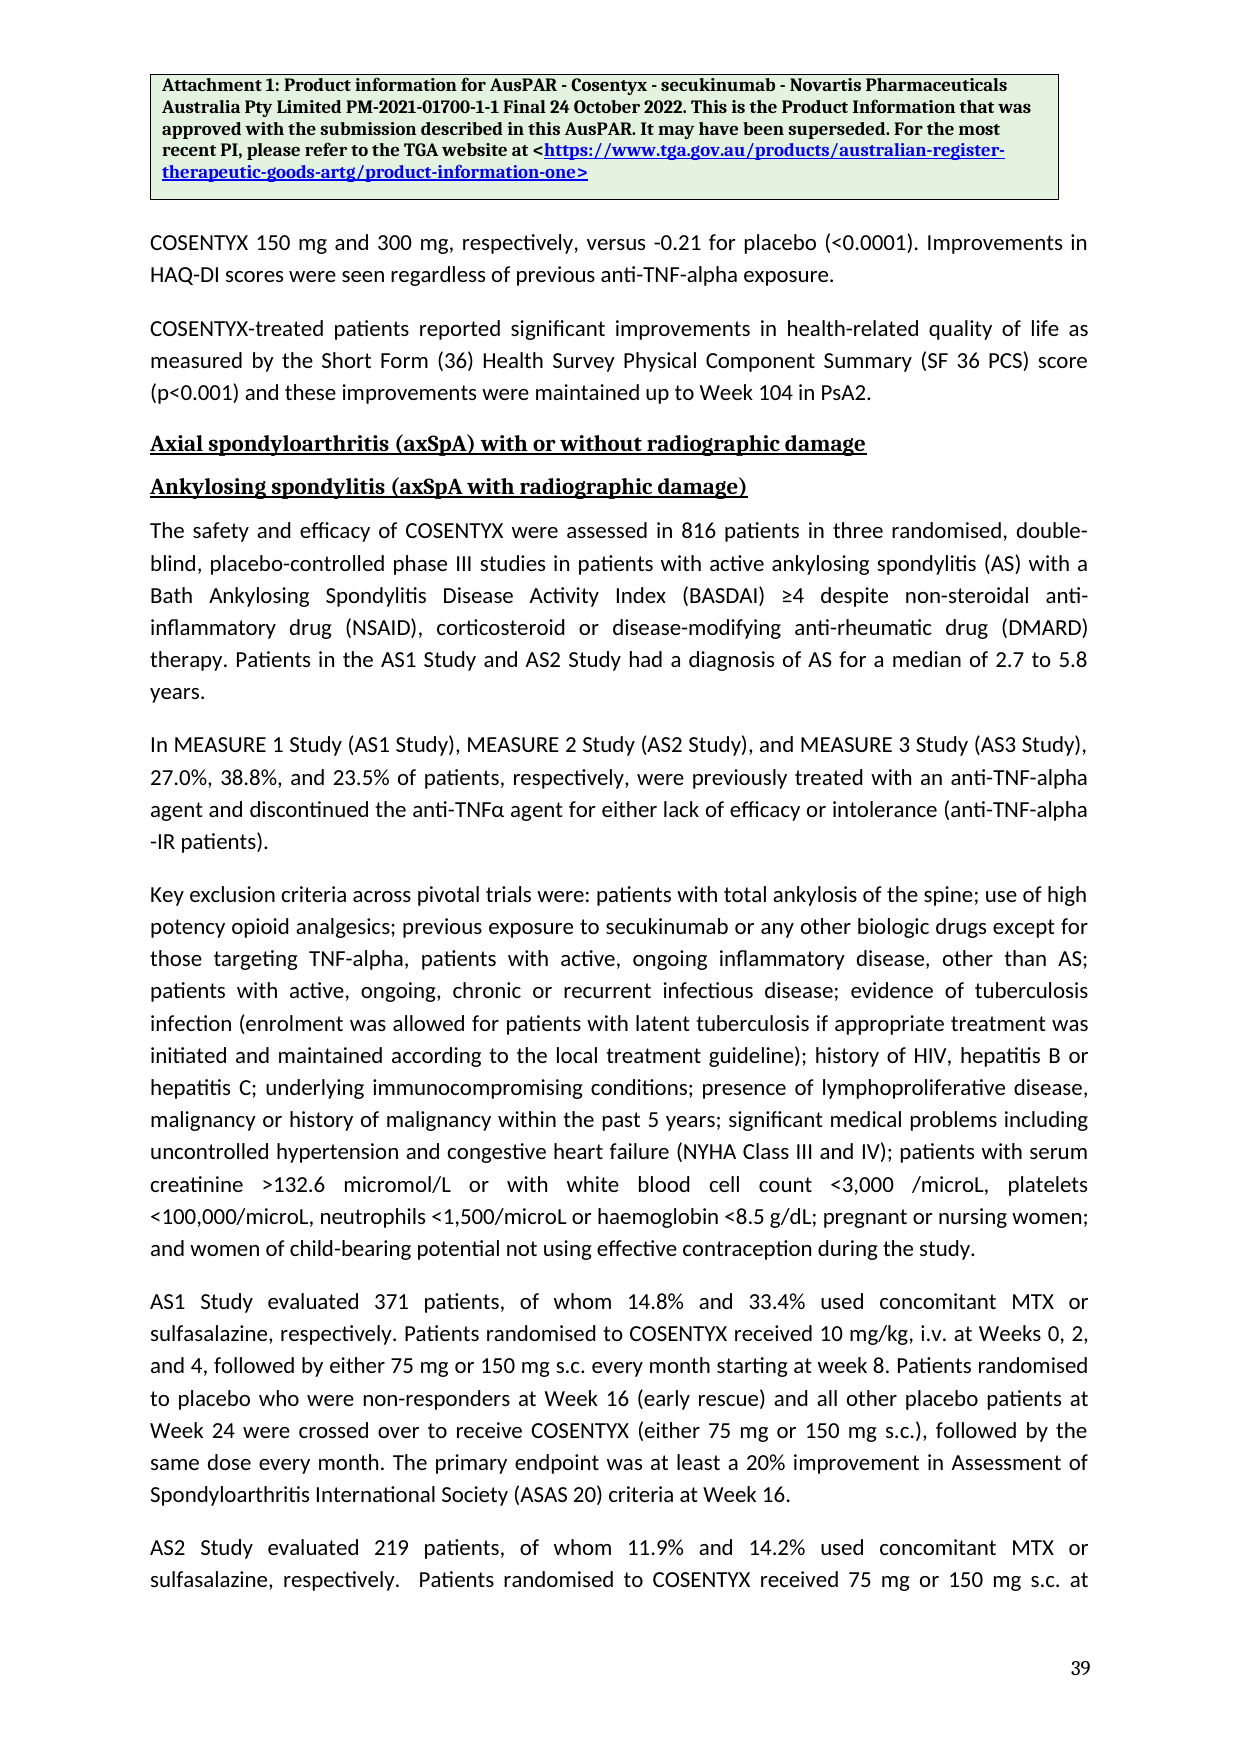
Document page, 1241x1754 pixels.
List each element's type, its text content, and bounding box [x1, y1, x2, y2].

text Ankylosing spondylitis (axSpA with radiographic damage) [150, 474, 1090, 500]
text AS1 Study evaluated 371 patients, of whom 14.8% and 33.4% used concomitant MTX or sulfasalazine, respectively. Patients randomised to COSENTYX received 10 mg/kg, i.v. at Weeks 0, 2, and 4, followed by either 75 mg or 150 mg s.c. every month starting at week 8. Patients randomised to placebo who were non-responders at Week 16 (early rescue) and all other placebo patients at Week 24 were crossed over to receive COSENTYX (either 75 mg or 150 mg s.c.), followed by the same dose every month. The primary endpoint was at least a 20% improvement in Assessment of Spondyloarthritis International Society (ASAS 20) criteria at Week 16. [150, 1287, 1090, 1508]
text Axial spondyloarthritis (axSpA) with or without radiographic damage [150, 431, 1090, 457]
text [150, 228, 1090, 289]
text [150, 1533, 1090, 1593]
text Key exclusion criteria across pivotal trials were: patients with total ankylosis of the spine; use of high potency opioid analgesics; previous exposure to secukinumab or any other biologic drugs except for those targeting TNF-alpha, patients with active, ongoing inflammatory disease, other than AS; patients with active, ongoing, chronic or recurrent infectious disease; evidence of tuberculosis infection (enrolment was allowed for patients with latent tuberculosis if appropriate treatment was initiated and maintained according to the local treatment guideline); history of HIV, hepatitis B or hepatitis C; underlying immunocompromising conditions; presence of lymphoproliferative disease, malignancy or history of malignancy within the past 5 years; significant medical problems including uncontrolled hypertension and congestive heart failure (NYHA Class III and IV); patients with serum creatinine >132.6 micromol/L or with white blood cell count <3,000 /microL, platelets <100,000/microL, neutrophils <1,500/microL or haemoglobin <8.5 g/dL; pregnant or nursing women; and women of child-bearing potential not using effective contraception during the study. [150, 880, 1090, 1262]
text COSENTYX-treated patients reported significant improvements in health-related quality of life as measured by the Short Form (36) Health Survey Physical Component Summary (SF 36 PCS) score (p<0.001) and these improvements were maintained up to Week 104 in PsA2. [150, 314, 1090, 406]
text The safety and efficacy of COSENTYX were assessed in 816 patients in three randomised, double-blind, placebo-controlled phase III studies in patients with active ankylosing spondylitis (AS) with a Bath Ankylosing Spondylitis Disease Activity Index (BASDAI) ≥4 despite non-steroidal anti-inflammatory drug (NSAID), corticosteroid or disease-modifying anti-rheumatic drug (DMARD) therapy. Patients in the AS1 Study and AS2 Study had a diagnosis of AS for a median of 2.7 to 5.8 years. [150, 516, 1090, 705]
text In MEASURE 1 Study (AS1 Study), MEASURE 2 Study (AS2 Study), and MEASURE 3 Study (AS3 Study), 27.0%, 38.8%, and 23.5% of patients, respectively, were previously treated with an anti-TNF-alpha agent and discontinued the anti-TNFα agent for either lack of efficacy or intolerance (anti-TNF-alpha -IR patients). [150, 730, 1090, 855]
